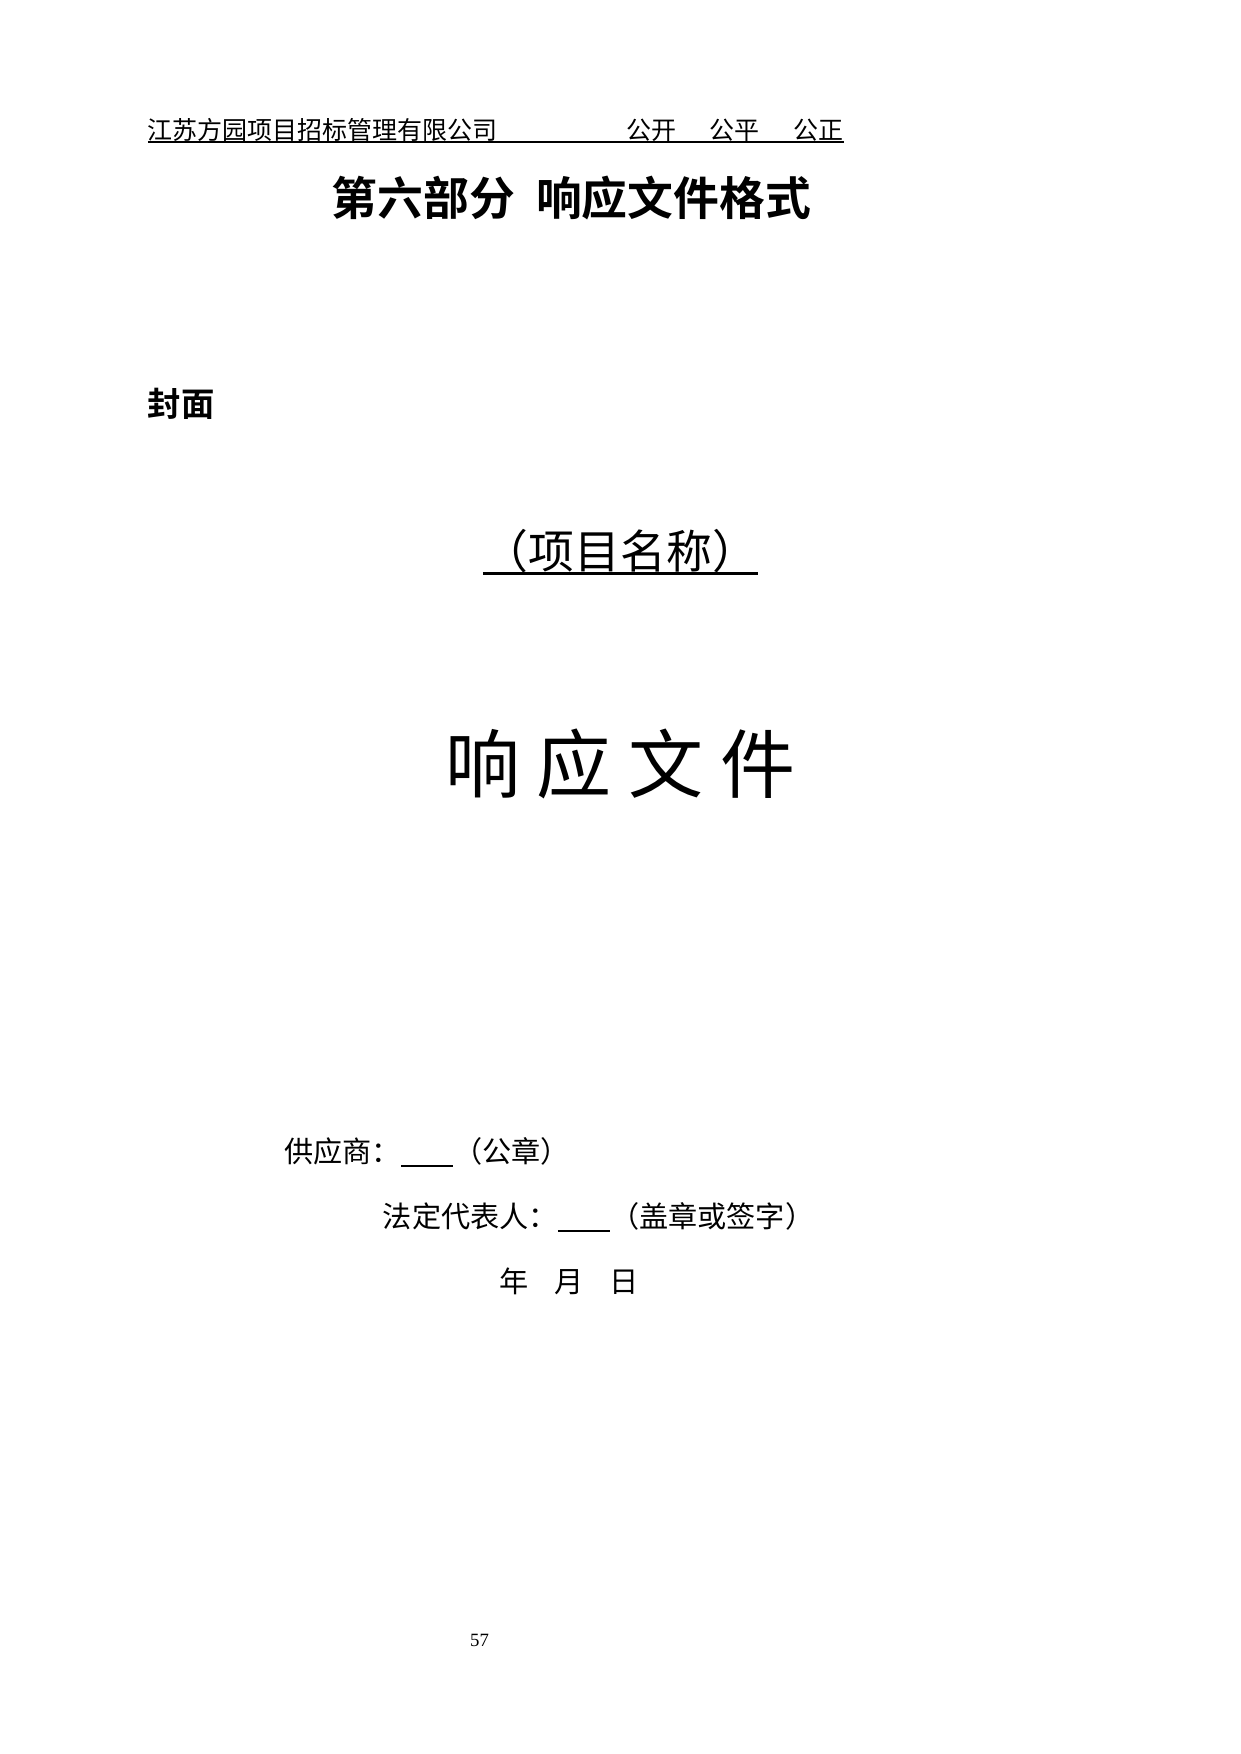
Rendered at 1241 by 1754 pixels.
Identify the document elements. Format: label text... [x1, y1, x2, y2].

text 法定代表人： （盖章或签字） [148, 1182, 1049, 1247]
text 供应商： （公章） [148, 1117, 1093, 1182]
text （项目名称） [148, 500, 1093, 597]
text 响 应 文 件 [148, 695, 1093, 825]
text 年 月 日 [148, 1247, 991, 1312]
subtitle 第六部分 响应文件格式 [148, 147, 1093, 244]
text 封面 [148, 370, 1093, 435]
